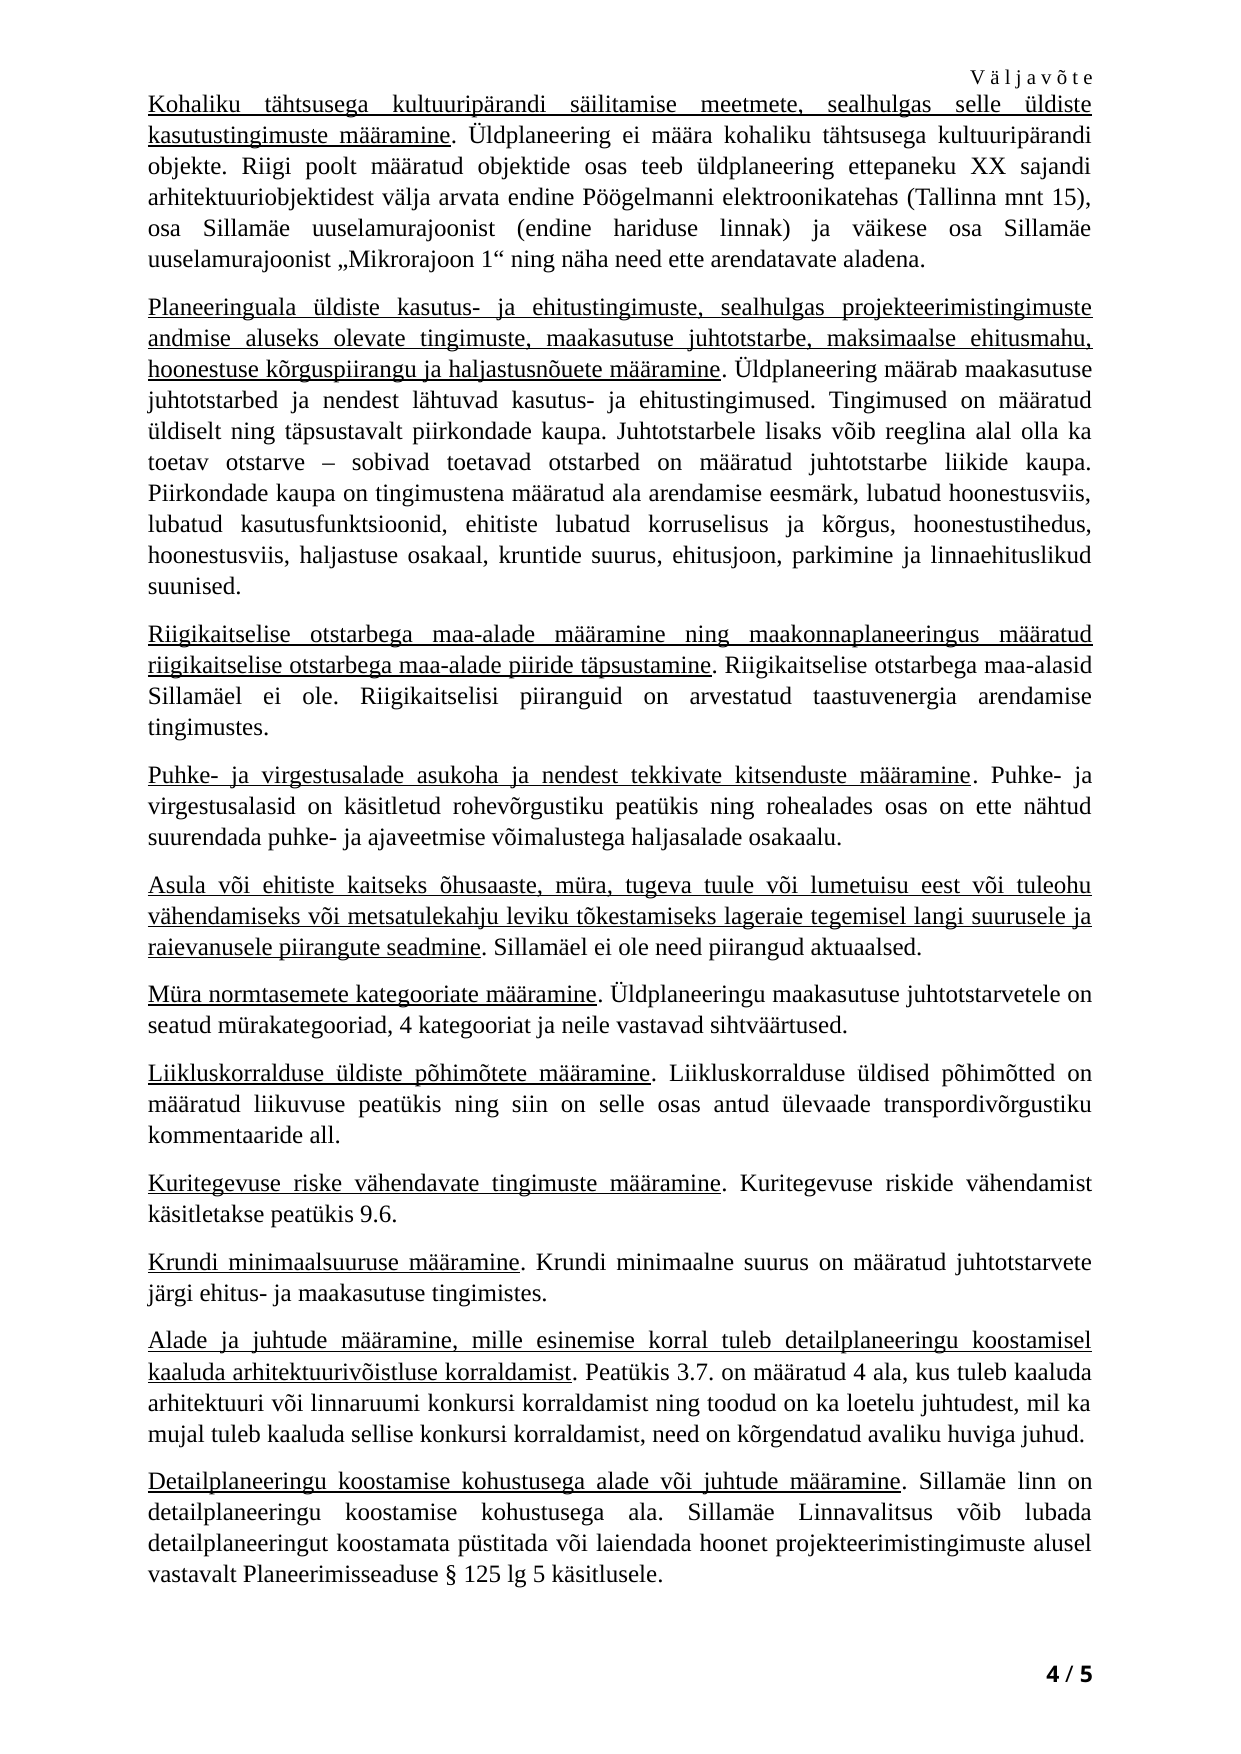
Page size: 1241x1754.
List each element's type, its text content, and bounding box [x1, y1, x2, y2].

text Kuritegevuse riske vähendavate tingimuste määramine. Kuritegevuse riskide vähendamist käsitletakse peatükis 9.6. [148, 1168, 1092, 1228]
text Asula või ehitiste kaitseks õhusaaste, müra, tugeva tuule või lumetuisu eest või tuleohu vähendamiseks või metsatulekahju leviku tõkestamiseks lageraie tegemisel langi suurusele ja raievanusele piirangute seadmine. Sillamäel ei ole need piirangud aktuaalsed. [148, 896, 1092, 926]
text Krundi minimaalsuuruse määramine. Krundi minimaalne suurus on määratud juhtotstarvete järgi ehitus- ja maakasutuse tingimistes. [148, 1247, 1092, 1307]
text Riigikaitselise otstarbega maa-alade määramine ning maakonnaplaneeringus määratud riigikaitselise otstarbega maa-alade piiride täpsustamine. Riigikaitselise otstarbega maa-alasid Sillamäel ei ole. Riigikaitselisi piiranguid on arvestatud taastuvenergia arendamise tingimustes. [148, 646, 1092, 741]
text Riigikaitselise otstarbega maa-alade määramine ning maakonnaplaneeringus määratud riigikaitselise otstarbega maa-alade piiride täpsustamine. Riigikaitselise otstarbega maa-alasid Sillamäel ei ole. Riigikaitselisi piiranguid on arvestatud taastuvenergia arendamise tingimustes. [148, 619, 1092, 644]
text Asula või ehitiste kaitseks õhusaaste, müra, tugeva tuule või lumetuisu eest või tuleohu vähendamiseks või metsatulekahju leviku tõkestamiseks lageraie tegemisel langi suurusele ja raievanusele piirangute seadmine. Sillamäel ei ole need piirangud aktuaalsed. [148, 870, 1092, 895]
text Detailplaneeringu koostamise kohustusega alade või juhtude määramine. Sillamäe linn on detailplaneeringu koostamise kohustusega ala. Sillamäe Linnavalitsus võib lubada detailplaneeringut koostamata püstitada või laiendada hoonet projekteerimistingimuste alusel vastavalt Planeerimisseaduse § 125 lg 5 käsitlusele. [148, 1466, 1092, 1588]
text Asula või ehitiste kaitseks õhusaaste, müra, tugeva tuule või lumetuisu eest või tuleohu vähendamiseks või metsatulekahju leviku tõkestamiseks lageraie tegemisel langi suurusele ja raievanusele piirangute seadmine. Sillamäel ei ole need piirangud aktuaalsed. [148, 927, 1092, 961]
text Liikluskorralduse üldiste põhimõtete määramine. Liikluskorralduse üldised põhimõtted on määratud liikuvuse peatükis ning siin on selle osas antud ülevaade transpordivõrgustiku kommentaaride all. [148, 1058, 1092, 1149]
text Puhke- ja virgestusalade asukoha ja nendest tekkivate kitsenduste määramine. Puhke- ja virgestusalasid on käsitletud rohevõrgustiku peatükis ning rohealades osas on ette nähtud suurendada puhke- ja ajaveetmise võimalustega haljasalade osakaalu. [148, 760, 1092, 851]
text Alade ja juhtude määramine, mille esinemise korral tuleb detailplaneeringu koostamisel kaaluda arhitektuurivõistluse korraldamist. Peatükis 3.7. on määratud 4 ala, kus tuleb kaaluda arhitektuuri või linnaruumi konkursi korraldamist ning toodud on ka loetelu juhtudest, mil ka mujal tuleb kaaluda sellise konkursi korraldamist, need on kõrgendatud avaliku huviga juhud. [148, 1326, 1092, 1351]
text Alade ja juhtude määramine, mille esinemise korral tuleb detailplaneeringu koostamisel kaaluda arhitektuurivõistluse korraldamist. Peatükis 3.7. on määratud 4 ala, kus tuleb kaaluda arhitektuuri või linnaruumi konkursi korraldamist ning toodud on ka loetelu juhtudest, mil ka mujal tuleb kaaluda sellise konkursi korraldamist, need on kõrgendatud avaliku huviga juhud. [148, 1352, 1092, 1447]
text Müra normtasemete kategooriate määramine. Üldplaneeringu maakasutuse juhtotstarvetele on seatud mürakategooriad, 4 kategooriat ja neile vastavad sihtväärtused. [148, 979, 1092, 1039]
text Planeeringuala üldiste kasutus- ja ehitustingimuste, sealhulgas projekteerimistingimuste andmise aluseks olevate tingimuste, maakasutuse juhtotstarbe, maksimaalse ehitusmahu, hoonestuse kõrguspiirangu ja haljastusnõuete määramine. Üldplaneering määrab maakasutuse juhtotstarbed ja nendest lähtuvad kasutus- ja ehitustingimused. Tingimused on määratud üldiselt ning täpsustavalt piirkondade kaupa. Juhtotstarbele lisaks võib reeglina alal olla ka toetav otstarve – sobivad toetavad otstarbed on määratud juhtotstarbe liikide kaupa. Piirkondade kaupa on tingimustena määratud ala arendamise eesmärk, lubatud hoonestusviis, lubatud kasutusfunktsioonid, ehitiste lubatud korruselisus ja kõrgus, hoonestustihedus, hoonestusviis, haljastuse osakaal, kruntide suurus, ehitusjoon, parkimine ja linnaehituslikud suunised. [148, 349, 1092, 600]
text Kohaliku tähtsusega kultuuripärandi säilitamise meetmete, sealhulgas selle üldiste kasutustingimuste määramine. Üldplaneering ei määra kohaliku tähtsusega kultuuripärandi objekte. Riigi poolt määratud objektide osas teeb üldplaneering ettepaneku XX sajandi arhitektuuriobjektidest välja arvata endine Pöögelmanni elektroonikatehas (Tallinna mnt 15), osa Sillamäe uuselamurajoonist (endine hariduse linnak) ja väikese osa Sillamäe uuselamurajoonist „Mikrorajoon 1“ ning näha need ette arendatavate aladena. [148, 116, 1092, 273]
